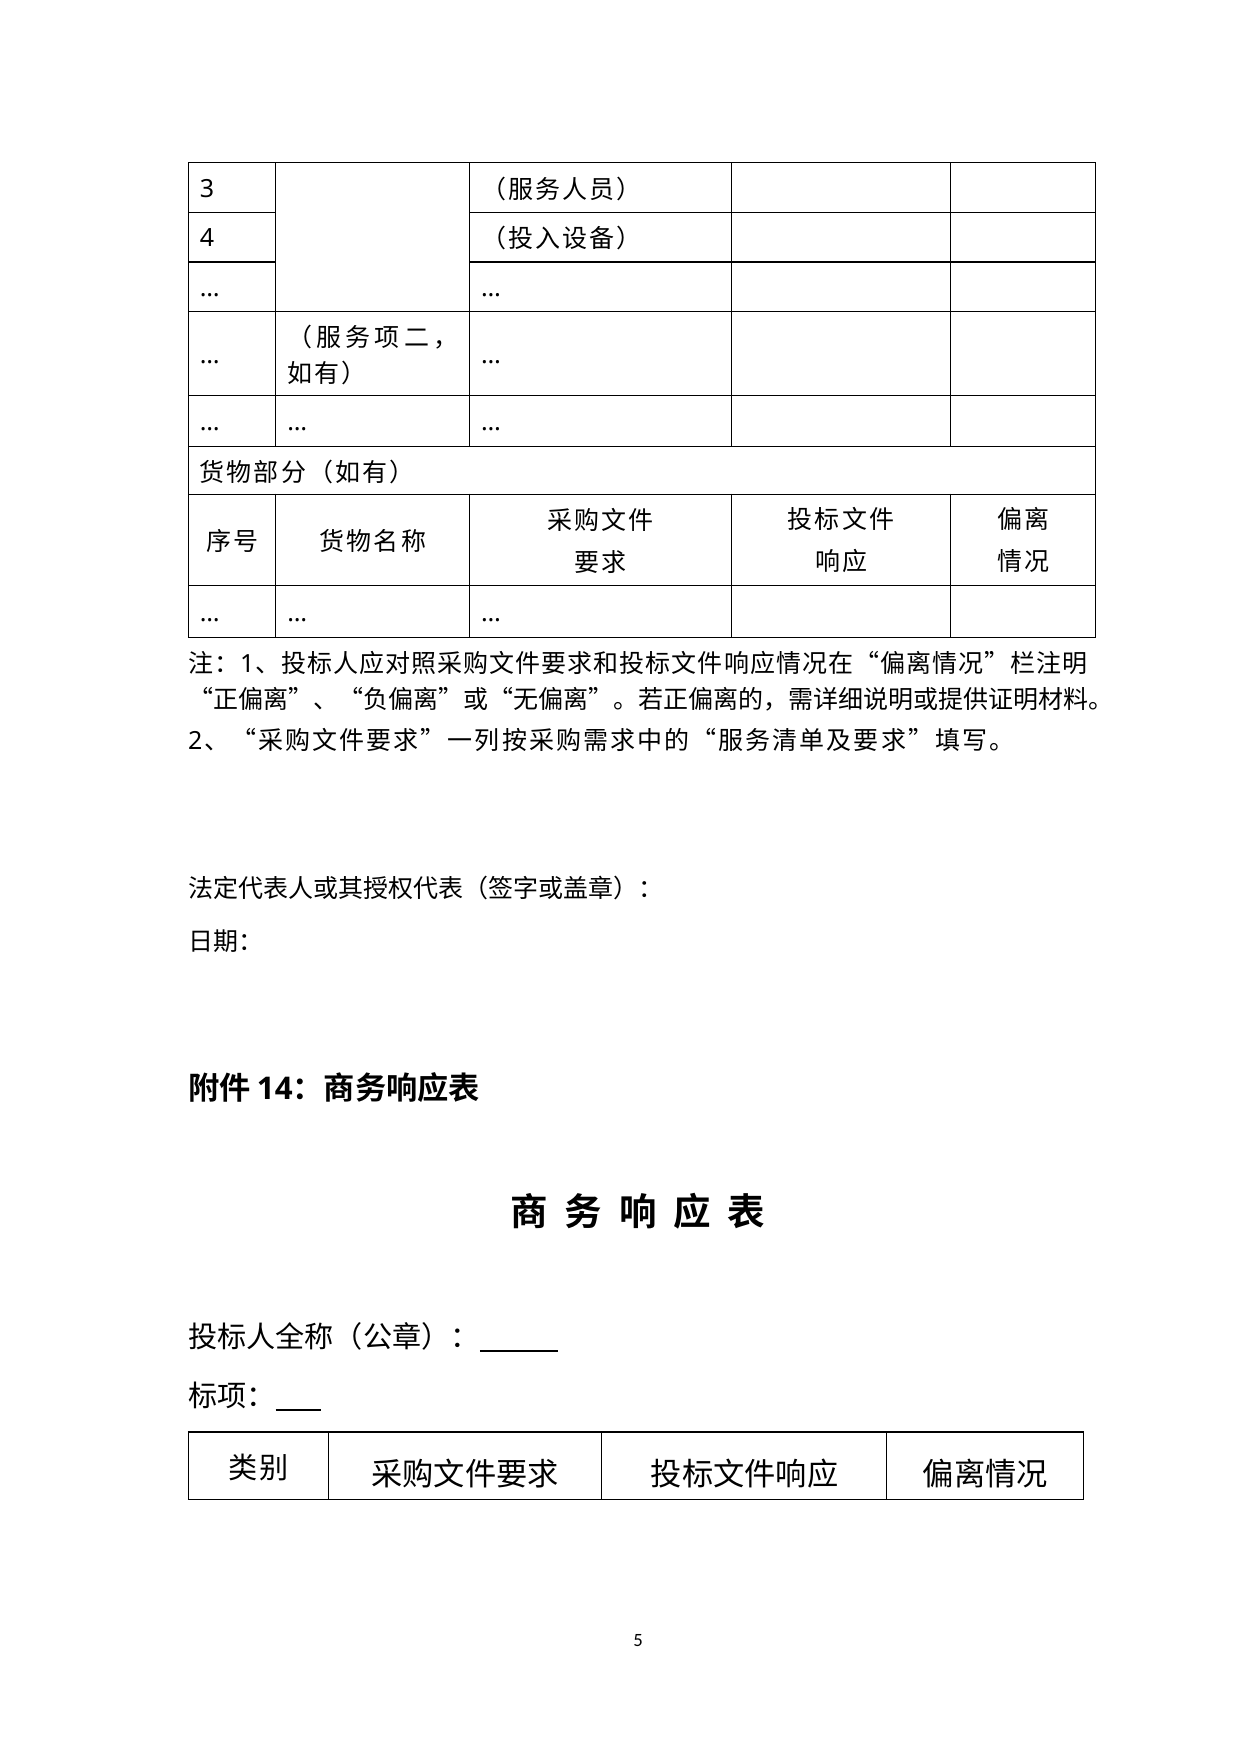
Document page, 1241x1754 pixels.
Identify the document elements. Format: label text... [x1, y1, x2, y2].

table_cell [732, 312, 950, 395]
table_cell … [470, 396, 731, 446]
text 投标人全称（公章）： [188, 1313, 1088, 1356]
text 附件14：商务响应表 [188, 1063, 1088, 1109]
table_cell 4 [189, 213, 275, 261]
table_cell [732, 263, 950, 311]
table_cell （投入设备） [470, 213, 731, 261]
text 2、“采购文件要求”一列按采购需求中的“服务清单及要求”填写。 [188, 721, 1088, 757]
text 法定代表人或其授权代表（签字或盖章）： [188, 869, 1088, 905]
table_cell 偏离 情况 [951, 495, 1095, 585]
table_cell （服务项二，如有） [276, 312, 469, 395]
table_cell 序号 [189, 495, 275, 585]
table_cell 3 [189, 163, 275, 212]
table_cell [951, 213, 1095, 261]
table_cell 投标文件 响应 [732, 495, 950, 585]
table_cell … [276, 396, 469, 446]
table_cell … [470, 312, 731, 395]
text 注：1、投标人应对照采购文件要求和投标文件响应情况在“偏离情况”栏注明“正偏离”、“负偏离”或“无偏离”。若正偏离的，需详细说明或提供证明材料。 [188, 643, 1088, 716]
table_cell [732, 586, 950, 637]
table_header 采购文件要求 [329, 1433, 601, 1499]
text 日期： [188, 921, 1088, 958]
table_cell … [189, 263, 275, 311]
table_cell [732, 396, 950, 446]
table_cell [732, 163, 950, 212]
table_cell （服务人员） [470, 163, 731, 212]
table_cell … [189, 586, 275, 637]
table_cell [951, 586, 1095, 637]
table_cell [732, 213, 950, 261]
table_header 偏离情况 [887, 1433, 1083, 1499]
text 标项： [188, 1372, 1088, 1415]
table_cell … [276, 586, 469, 637]
table_cell [951, 312, 1095, 395]
table_cell 货物部分（如有） [189, 447, 1095, 493]
table_cell … [470, 586, 731, 637]
table_cell … [189, 396, 275, 446]
table_cell [951, 263, 1095, 311]
table_cell … [470, 263, 731, 311]
table_cell [951, 163, 1095, 212]
table_cell 采购文件 要求 [470, 495, 731, 585]
table_header 类别 [189, 1433, 328, 1499]
table_cell 货物名称 [276, 495, 469, 585]
table_header 投标文件响应 [602, 1433, 886, 1499]
table_cell … [189, 312, 275, 395]
text 商 务 响 应 表 [188, 1181, 1088, 1236]
table_cell [951, 396, 1095, 446]
